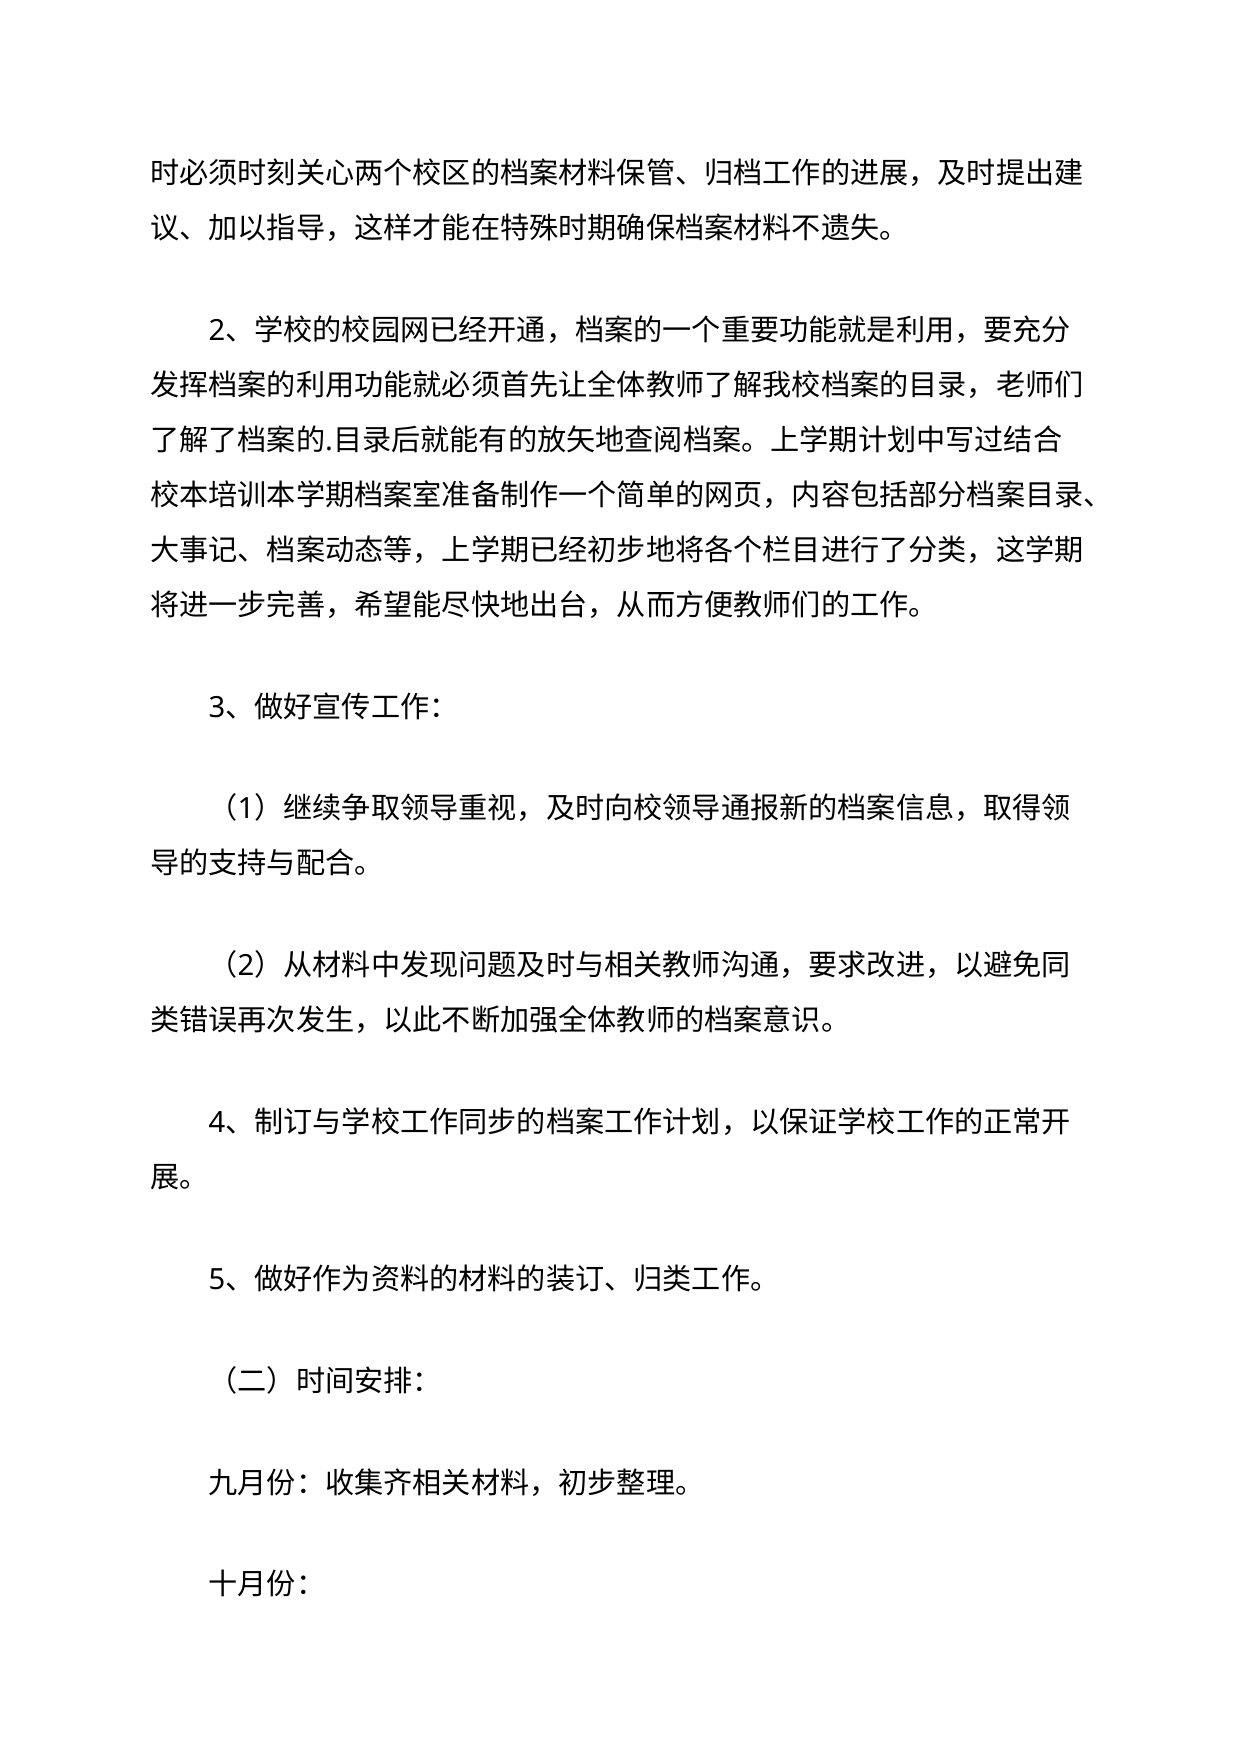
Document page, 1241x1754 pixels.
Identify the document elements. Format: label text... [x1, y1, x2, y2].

text （1）继续争取领导重视，及时向校领导通报新的档案信息，取得领导的支持与配合。 [150, 785, 1090, 882]
text 九月份：收集齐相关材料，初步整理。 [150, 1459, 1090, 1501]
text （二）时间安排： [150, 1357, 1090, 1400]
text 5、做好作为资料的材料的装订、归类工作。 [150, 1255, 1090, 1298]
text 2、学校的校园网已经开通，档案的一个重要功能就是利用，要充分发挥档案的利用功能就必须首先让全体教师了解我校档案的目录，老师们了解了档案的.目录后就能有的放矢地查阅档案。上学期计划中写过结合校本培训本学期档案室准备制作一个简单的网页，内容包括部分档案目录、大事记、档案动态等，上学期已经初步地将各个栏目进行了分类，这学期将进一步完善，希望能尽快地出台，从而方便教师们的工作。 [150, 307, 1090, 624]
text 十月份： [150, 1561, 1090, 1603]
text 3、做好宣传工作： [150, 683, 1090, 726]
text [150, 150, 1090, 247]
text （2）从材料中发现问题及时与相关教师沟通，要求改进，以避免同类错误再次发生，以此不断加强全体教师的档案意识。 [150, 942, 1090, 1039]
text 4、制订与学校工作同步的档案工作计划，以保证学校工作的正常开展。 [150, 1099, 1090, 1196]
